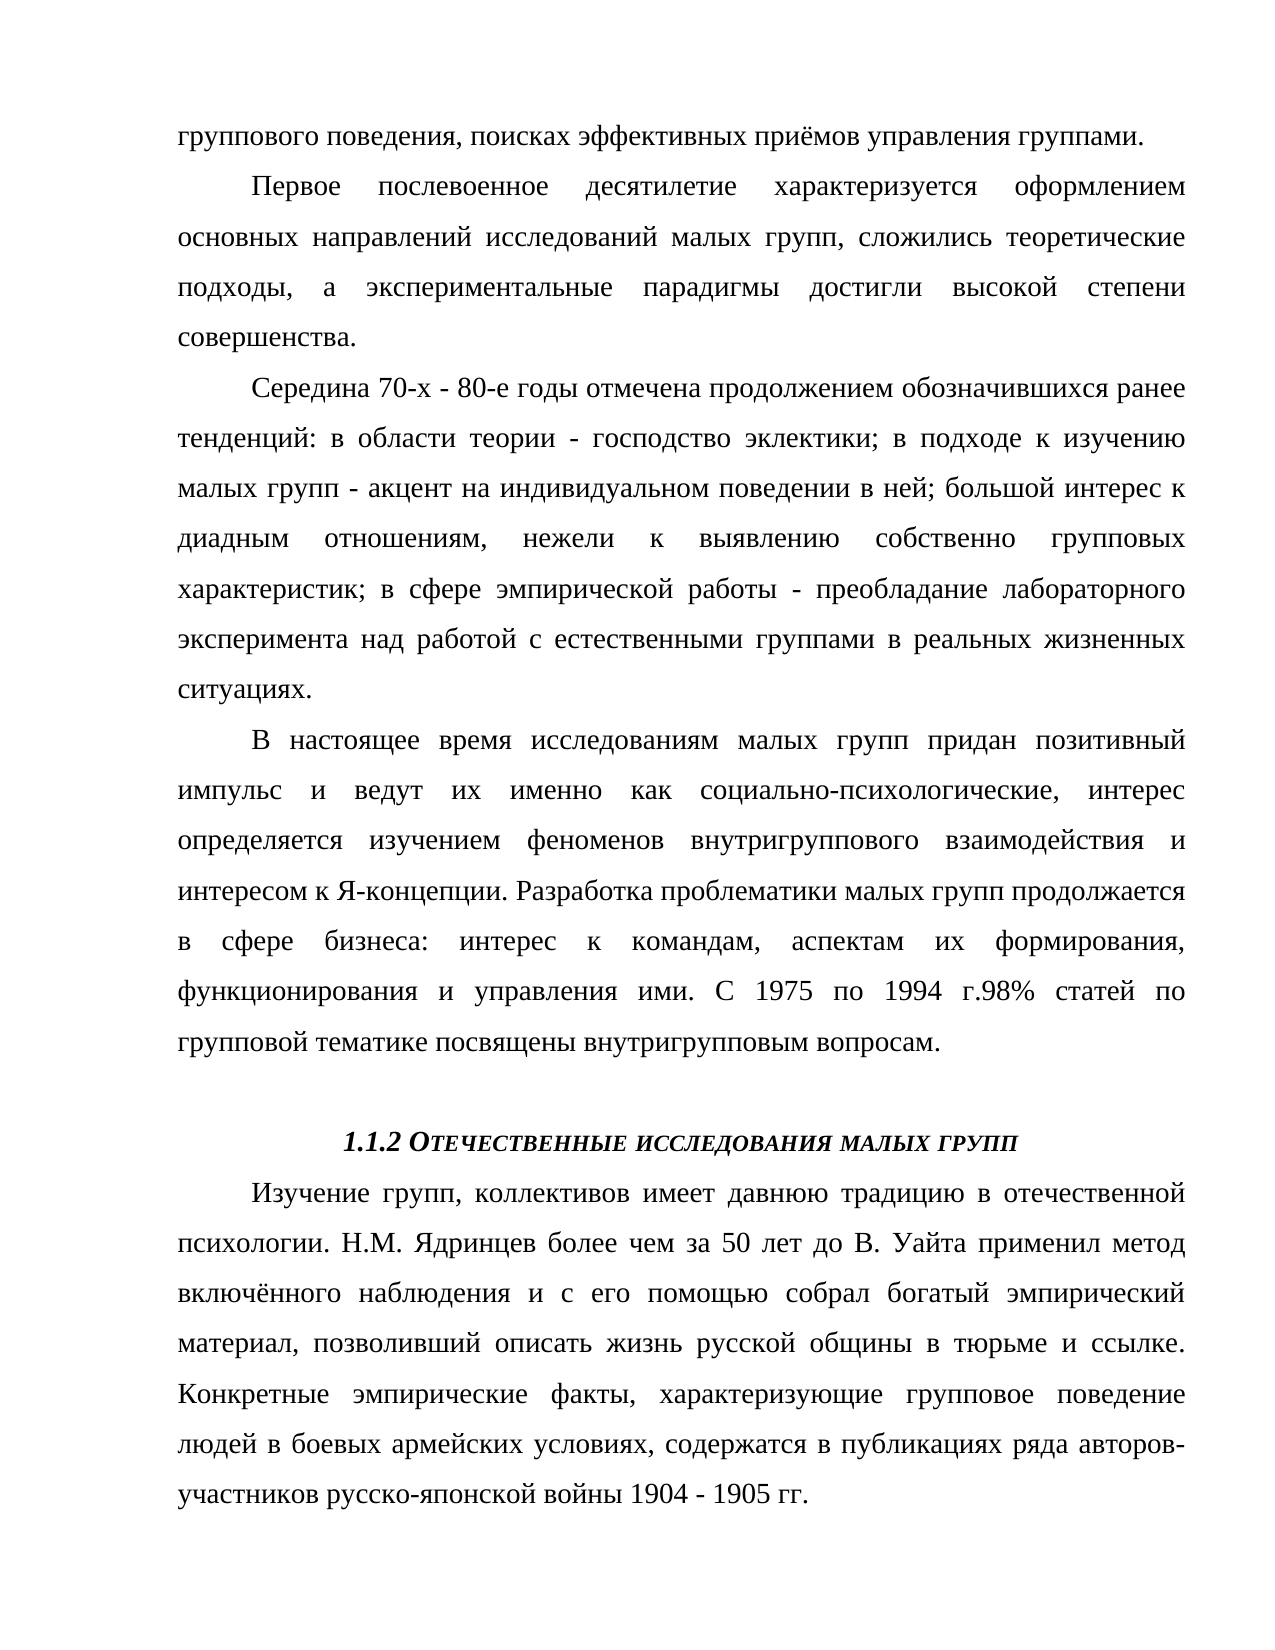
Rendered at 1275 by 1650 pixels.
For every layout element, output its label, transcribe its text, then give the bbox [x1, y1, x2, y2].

text В настоящее время исследованиям малых групп придан позитивный импульс и ведут их именно как социально-психологические, интерес определяется изучением феноменов внутригруппового взаимодействия и интересом к Я-концепции. Разработка проблематики малых групп продолжается в сфере бизнеса: интерес к командам, аспектам их формирования, функционирования и управления ими. С 1975 по 1994 г.98% статей по групповой тематике посвящены внутригрупповым вопросам. [177, 722, 1186, 1057]
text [177, 118, 1186, 152]
subtitle 1.1.2 Отечественные исследования малых групп [177, 1124, 1186, 1158]
text Изучение групп, коллективов имеет давнюю традицию в отечественной психологии. Н.М. Ядринцев более чем за 50 лет до В. Уайта применил метод включённого наблюдения и с его помощью собрал богатый эмпирический материал, позволивший описать жизнь русской общины в тюрьме и ссылке. Конкретные эмпирические факты, характеризующие групповое поведение людей в боевых армейских условиях, содержатся в публикациях ряда авторов-участников русско-японской войны 1904 - 1905 гг. [177, 1175, 1186, 1510]
text Середина 70-х - 80-е годы отмечена продолжением обозначившихся ранее тенденций: в области теории - господство эклектики; в подходе к изучению малых групп - акцент на индивидуальном поведении в ней; большой интерес к диадным отношениям, нежели к выявлению собственно групповых характеристик; в сфере эмпирической работы - преобладание лабораторного эксперимента над работой с естественными группами в реальных жизненных ситуациях. [177, 370, 1186, 705]
text Первое послевоенное десятилетие характеризуется оформлением основных направлений исследований малых групп, сложились теоретические подходы, а экспериментальные парадигмы достигли высокой степени совершенства. [177, 168, 1186, 353]
